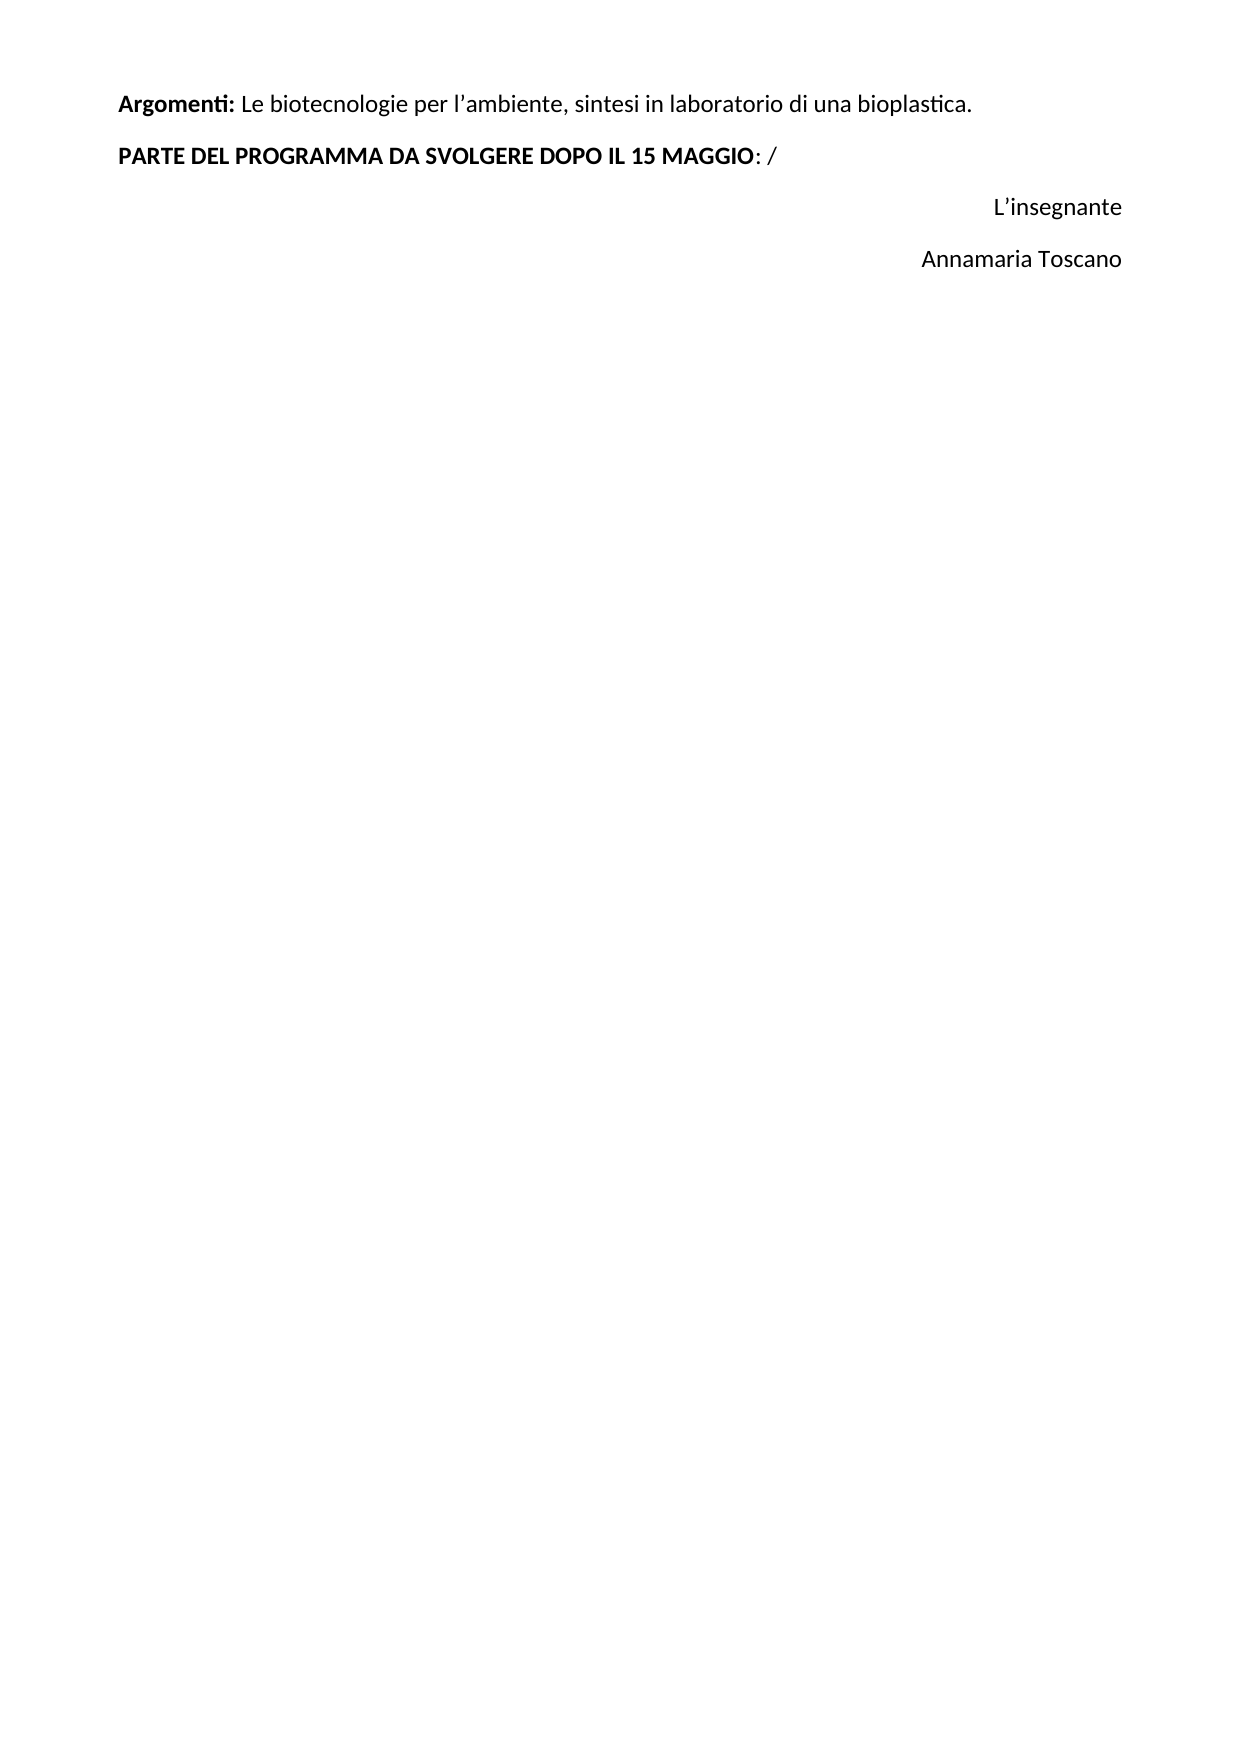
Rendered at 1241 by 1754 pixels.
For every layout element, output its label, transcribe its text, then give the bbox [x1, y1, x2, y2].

text Argomenti: Le biotecnologie per l’ambiente, sintesi in laboratorio di una bioplastica. [118, 89, 1122, 119]
text Annamaria Toscano [118, 243, 1122, 273]
text PARTE DEL PROGRAMMA DA SVOLGERE DOPO IL 15 MAGGIO: / [118, 140, 1122, 171]
text L’insegnante [118, 191, 1122, 222]
